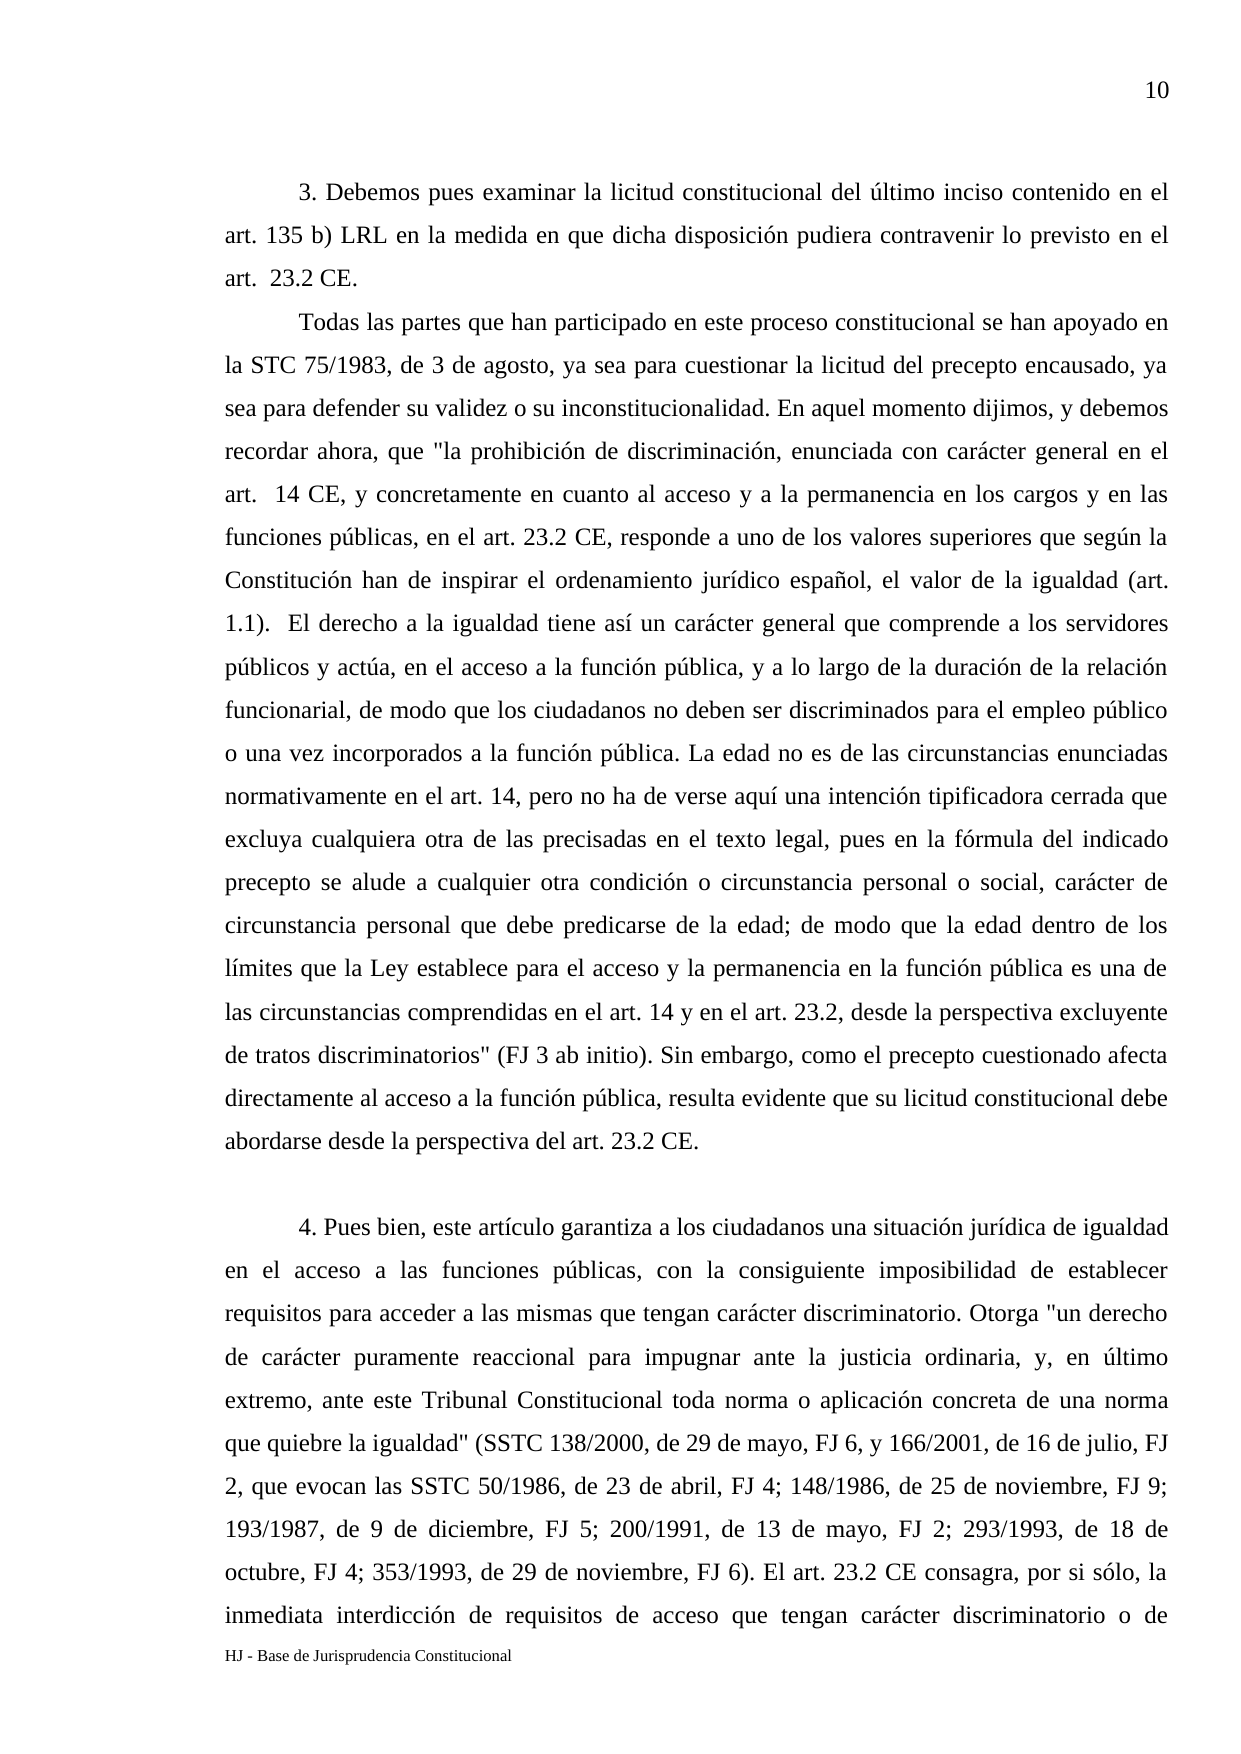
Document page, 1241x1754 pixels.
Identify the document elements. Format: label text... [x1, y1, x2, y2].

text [224, 1212, 1169, 1629]
text 3. Debemos pues examinar la licitud constitucional del último inciso contenido en el art. 135 b) LRL en la medida en que dicha disposición pudiera contravenir lo previsto en el art. 23.2 CE. [224, 177, 1169, 292]
text Todas las partes que han participado en este proceso constitucional se han apoyado en la STC 75/1983, de 3 de agosto, ya sea para cuestionar la licitud del precepto encausado, ya sea para defender su validez o su inconstitucionalidad. En aquel momento dijimos, y debemos recordar ahora, que "la prohibición de discriminación, enunciada con carácter general en el art. 14 CE, y concretamente en cuanto al acceso y a la permanencia en los cargos y en las funciones públicas, en el art. 23.2 CE, responde a uno de los valores superiores que según la Constitución han de inspirar el ordenamiento jurídico español, el valor de la igualdad (art. 1.1). El derecho a la igualdad tiene así un carácter general que comprende a los servidores públicos y actúa, en el acceso a la función pública, y a lo largo de la duración de la relación funcionarial, de modo que los ciudadanos no deben ser discriminados para el empleo público o una vez incorporados a la función pública. La edad no es de las circunstancias enunciadas normativamente en el art. 14, pero no ha de verse aquí una intención tipificadora cerrada que excluya cualquiera otra de las precisadas en el texto legal, pues en la fórmula del indicado precepto se alude a cualquier otra condición o circunstancia personal o social, carácter de circunstancia personal que debe predicarse de la edad; de modo que la edad dentro de los límites que la Ley establece para el acceso y la permanencia en la función pública es una de las circunstancias comprendidas en el art. 14 y en el art. 23.2, desde la perspectiva excluyente de tratos discriminatorios" (FJ 3 ab initio). Sin embargo, como el precepto cuestionado afecta directamente al acceso a la función pública, resulta evidente que su licitud constitucional debe abordarse desde la perspectiva del art. 23.2 CE. [224, 307, 1169, 1155]
